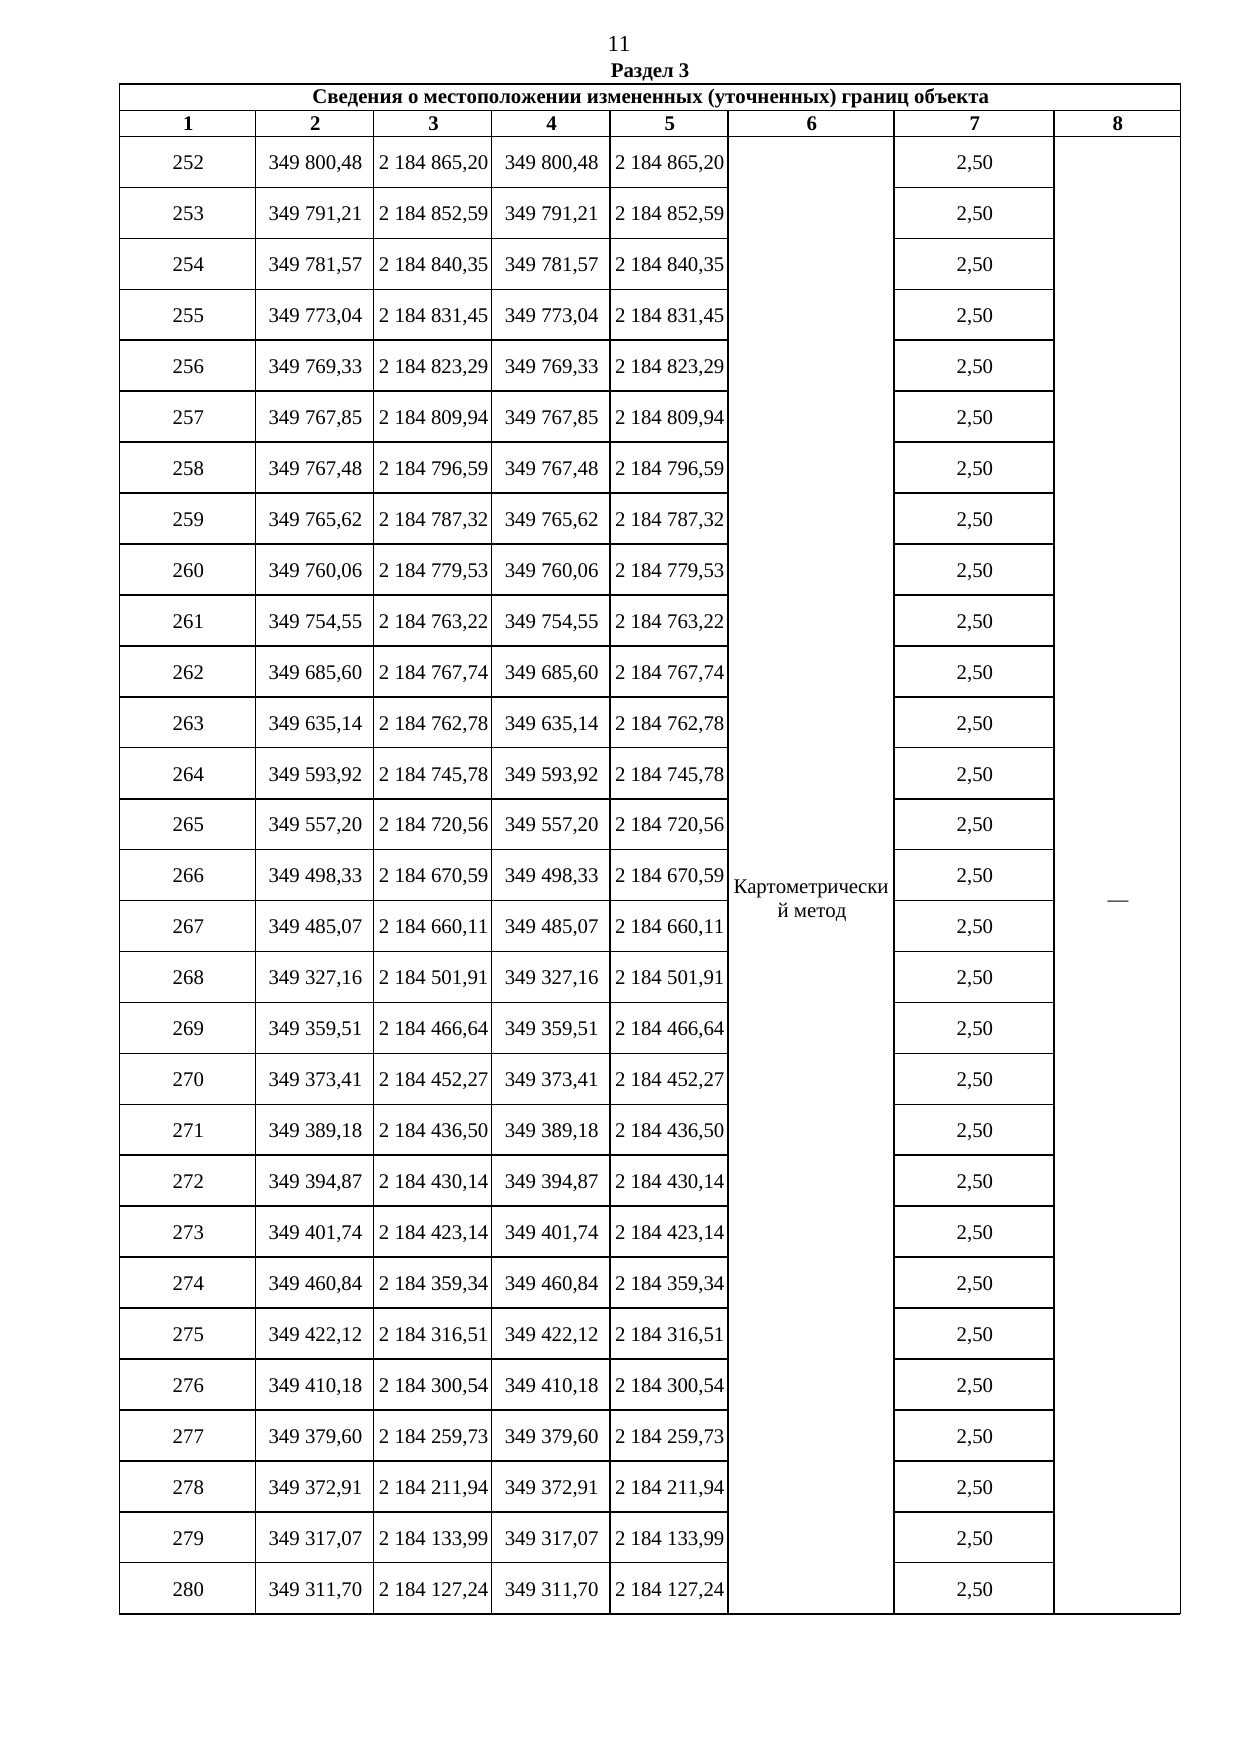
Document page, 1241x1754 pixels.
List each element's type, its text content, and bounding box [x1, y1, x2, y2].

table_cell 2,50 [895, 1513, 1053, 1562]
table_cell 2 184 809,94 [374, 392, 491, 441]
table_cell 349 372,91 [492, 1462, 609, 1511]
table_cell 2,50 [895, 290, 1053, 339]
table_cell 2 184 300,54 [374, 1360, 491, 1409]
table_cell 2 184 762,78 [611, 698, 727, 747]
table_cell 2 184 720,56 [374, 800, 491, 849]
table_cell 2 184 316,51 [611, 1309, 727, 1358]
table_cell 349 317,07 [492, 1513, 609, 1562]
table_cell 349 593,92 [492, 748, 609, 798]
table_cell 2,50 [895, 1207, 1053, 1256]
table_cell 258 [120, 443, 255, 492]
table_cell 349 557,20 [492, 800, 609, 849]
table_cell 4 [492, 111, 609, 136]
table_cell 2 184 133,99 [374, 1513, 491, 1562]
table_cell 2,50 [895, 1462, 1053, 1511]
table_cell 2,50 [895, 1156, 1053, 1205]
table_cell 349 767,48 [492, 443, 609, 492]
table_cell 2 184 767,74 [611, 647, 727, 696]
table_cell 349 311,70 [256, 1563, 373, 1613]
table_cell 349 769,33 [492, 341, 609, 390]
table_cell 278 [120, 1462, 255, 1511]
table_cell 2 184 865,20 [611, 137, 727, 187]
table_cell 261 [120, 596, 255, 645]
table_cell 349 401,74 [256, 1207, 373, 1256]
table_cell 2 184 127,24 [611, 1563, 727, 1613]
table_cell 2 184 452,27 [611, 1054, 727, 1103]
table_cell 2 184 787,32 [611, 494, 727, 543]
table_cell 2 184 430,14 [611, 1156, 727, 1205]
table_cell 262 [120, 647, 255, 696]
table_cell 349 460,84 [256, 1258, 373, 1307]
table_cell 349 373,41 [256, 1054, 373, 1103]
table_cell 349 389,18 [492, 1105, 609, 1154]
table_cell 1 [120, 111, 255, 136]
table_cell 349 485,07 [492, 901, 609, 951]
table_cell 2 184 720,56 [611, 800, 727, 849]
table_cell 349 635,14 [256, 698, 373, 747]
table_cell 2 184 763,22 [611, 596, 727, 645]
table_cell 2 184 762,78 [374, 698, 491, 747]
table_cell 349 781,57 [256, 239, 373, 288]
table_cell 349 317,07 [256, 1513, 373, 1562]
table_cell 349 769,33 [256, 341, 373, 390]
table_cell — [1055, 137, 1180, 1613]
table_cell 349 791,21 [256, 188, 373, 237]
table_cell 256 [120, 341, 255, 390]
table_cell 270 [120, 1054, 255, 1103]
table_header Сведения о местоположении измененных (уточненных) границ объекта [120, 85, 1180, 109]
table_cell 349 485,07 [256, 901, 373, 951]
table_cell 2,50 [895, 1258, 1053, 1307]
table_cell 2 184 865,20 [374, 137, 491, 187]
table_cell 8 [1055, 111, 1180, 136]
table_cell 2,50 [895, 1054, 1053, 1103]
table_cell 2,50 [895, 1563, 1053, 1613]
table_cell 2 184 436,50 [374, 1105, 491, 1154]
table_cell 2 184 823,29 [374, 341, 491, 390]
table_cell 2 184 359,34 [374, 1258, 491, 1307]
table_cell 349 379,60 [256, 1411, 373, 1460]
table_cell 2,50 [895, 494, 1053, 543]
table_cell 3 [374, 111, 491, 136]
table_cell 349 773,04 [492, 290, 609, 339]
table_cell 349 767,85 [492, 392, 609, 441]
table_cell 2,50 [895, 392, 1053, 441]
table_cell 349 685,60 [492, 647, 609, 696]
table_cell 2 184 787,32 [374, 494, 491, 543]
table_cell 277 [120, 1411, 255, 1460]
table_cell 271 [120, 1105, 255, 1154]
table_cell 349 327,16 [256, 952, 373, 1002]
table_cell 2 184 809,94 [611, 392, 727, 441]
table_cell 2,50 [895, 952, 1053, 1002]
table_cell 349 394,87 [492, 1156, 609, 1205]
table_cell 349 765,62 [256, 494, 373, 543]
table_cell 349 791,21 [492, 188, 609, 237]
table_cell 349 327,16 [492, 952, 609, 1002]
table_cell 2 184 852,59 [374, 188, 491, 237]
table_cell 2 184 452,27 [374, 1054, 491, 1103]
table_cell 255 [120, 290, 255, 339]
table_cell 2 184 436,50 [611, 1105, 727, 1154]
table_cell 2 184 660,11 [611, 901, 727, 951]
table_cell 264 [120, 748, 255, 798]
table_cell 2 184 660,11 [374, 901, 491, 951]
table_cell 268 [120, 952, 255, 1002]
table_cell 2 184 852,59 [611, 188, 727, 237]
table_cell 2 184 259,73 [374, 1411, 491, 1460]
table_cell 2 184 300,54 [611, 1360, 727, 1409]
table_cell 273 [120, 1207, 255, 1256]
table_cell 2 184 501,91 [374, 952, 491, 1002]
table_cell 349 359,51 [492, 1003, 609, 1052]
table_cell 2 184 359,34 [611, 1258, 727, 1307]
table_cell 266 [120, 850, 255, 900]
table_cell 349 773,04 [256, 290, 373, 339]
table_cell 349 781,57 [492, 239, 609, 288]
table_cell 2 184 840,35 [374, 239, 491, 288]
table_cell 2 184 670,59 [374, 850, 491, 900]
table_cell 2 184 211,94 [374, 1462, 491, 1511]
table_cell 349 401,74 [492, 1207, 609, 1256]
table_cell 349 373,41 [492, 1054, 609, 1103]
table_cell 2 184 840,35 [611, 239, 727, 288]
table_cell 5 [611, 111, 727, 136]
table_cell 2 184 779,53 [611, 545, 727, 594]
table_cell 2 184 127,24 [374, 1563, 491, 1613]
table_cell 2 184 133,99 [611, 1513, 727, 1562]
table_cell 2 184 831,45 [611, 290, 727, 339]
table_cell 280 [120, 1563, 255, 1613]
table_cell 275 [120, 1309, 255, 1358]
table_cell 349 754,55 [256, 596, 373, 645]
table_cell 2,50 [895, 800, 1053, 849]
table_cell 276 [120, 1360, 255, 1409]
table_cell 349 800,48 [492, 137, 609, 187]
table_cell 2 184 763,22 [374, 596, 491, 645]
table_cell 274 [120, 1258, 255, 1307]
table_cell 260 [120, 545, 255, 594]
table_cell 349 394,87 [256, 1156, 373, 1205]
table_cell 349 410,18 [492, 1360, 609, 1409]
table_cell 2 184 211,94 [611, 1462, 727, 1511]
table_cell 349 760,06 [256, 545, 373, 594]
table_cell 349 593,92 [256, 748, 373, 798]
table_cell 6 [729, 111, 893, 136]
table_cell 267 [120, 901, 255, 951]
table_cell 2 184 430,14 [374, 1156, 491, 1205]
table_cell 2,50 [895, 443, 1053, 492]
table_cell 2 184 259,73 [611, 1411, 727, 1460]
table_cell 349 767,48 [256, 443, 373, 492]
table_cell 349 635,14 [492, 698, 609, 747]
table_cell 349 379,60 [492, 1411, 609, 1460]
table_cell 2 184 796,59 [611, 443, 727, 492]
table_cell 279 [120, 1513, 255, 1562]
table_cell 2,50 [895, 1309, 1053, 1358]
table_cell 349 765,62 [492, 494, 609, 543]
table_cell 349 359,51 [256, 1003, 373, 1052]
table_cell 2,50 [895, 137, 1053, 187]
table_cell 253 [120, 188, 255, 237]
table_cell 2,50 [895, 901, 1053, 951]
table_cell 349 389,18 [256, 1105, 373, 1154]
table_cell 265 [120, 800, 255, 849]
table_cell 2 184 796,59 [374, 443, 491, 492]
table_cell 349 422,12 [492, 1309, 609, 1358]
table_cell 2 184 823,29 [611, 341, 727, 390]
table_cell 2 184 831,45 [374, 290, 491, 339]
table_cell 2 184 316,51 [374, 1309, 491, 1358]
table_cell 2 184 767,74 [374, 647, 491, 696]
table_cell 349 410,18 [256, 1360, 373, 1409]
table_cell 349 498,33 [256, 850, 373, 900]
table_cell 349 800,48 [256, 137, 373, 187]
table_cell 349 422,12 [256, 1309, 373, 1358]
table_cell 2 [256, 111, 373, 136]
table_cell 2 184 466,64 [374, 1003, 491, 1052]
table_cell 2 184 423,14 [374, 1207, 491, 1256]
table_cell 2,50 [895, 239, 1053, 288]
table_cell 349 767,85 [256, 392, 373, 441]
table_cell 2,50 [895, 748, 1053, 798]
table_cell 2,50 [895, 341, 1053, 390]
table_cell 2 184 423,14 [611, 1207, 727, 1256]
table_cell 269 [120, 1003, 255, 1052]
table_cell 2,50 [895, 596, 1053, 645]
table_cell 272 [120, 1156, 255, 1205]
table_cell 2,50 [895, 1360, 1053, 1409]
table_cell 349 760,06 [492, 545, 609, 594]
table_cell 349 460,84 [492, 1258, 609, 1307]
table_cell 349 498,33 [492, 850, 609, 900]
table_cell 252 [120, 137, 255, 187]
table_cell 263 [120, 698, 255, 747]
table_cell 254 [120, 239, 255, 288]
table_cell 2 184 670,59 [611, 850, 727, 900]
table_cell 349 372,91 [256, 1462, 373, 1511]
table_cell 2 184 779,53 [374, 545, 491, 594]
table_cell 2,50 [895, 850, 1053, 900]
table_cell 349 685,60 [256, 647, 373, 696]
table_cell 2,50 [895, 647, 1053, 696]
table_cell 2,50 [895, 1105, 1053, 1154]
table_cell 259 [120, 494, 255, 543]
table_cell 349 754,55 [492, 596, 609, 645]
table_cell 349 311,70 [492, 1563, 609, 1613]
table_cell 2 184 466,64 [611, 1003, 727, 1052]
table_cell 257 [120, 392, 255, 441]
table_cell 349 557,20 [256, 800, 373, 849]
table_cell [729, 137, 893, 1613]
table_cell 2,50 [895, 545, 1053, 594]
table_cell 2,50 [895, 1003, 1053, 1052]
table_cell 2 184 745,78 [611, 748, 727, 798]
table_cell 2,50 [895, 698, 1053, 747]
table_cell 2 184 745,78 [374, 748, 491, 798]
table_cell 2,50 [895, 188, 1053, 237]
table_cell 7 [895, 111, 1053, 136]
table_cell 2 184 501,91 [611, 952, 727, 1002]
table_cell 2,50 [895, 1411, 1053, 1460]
